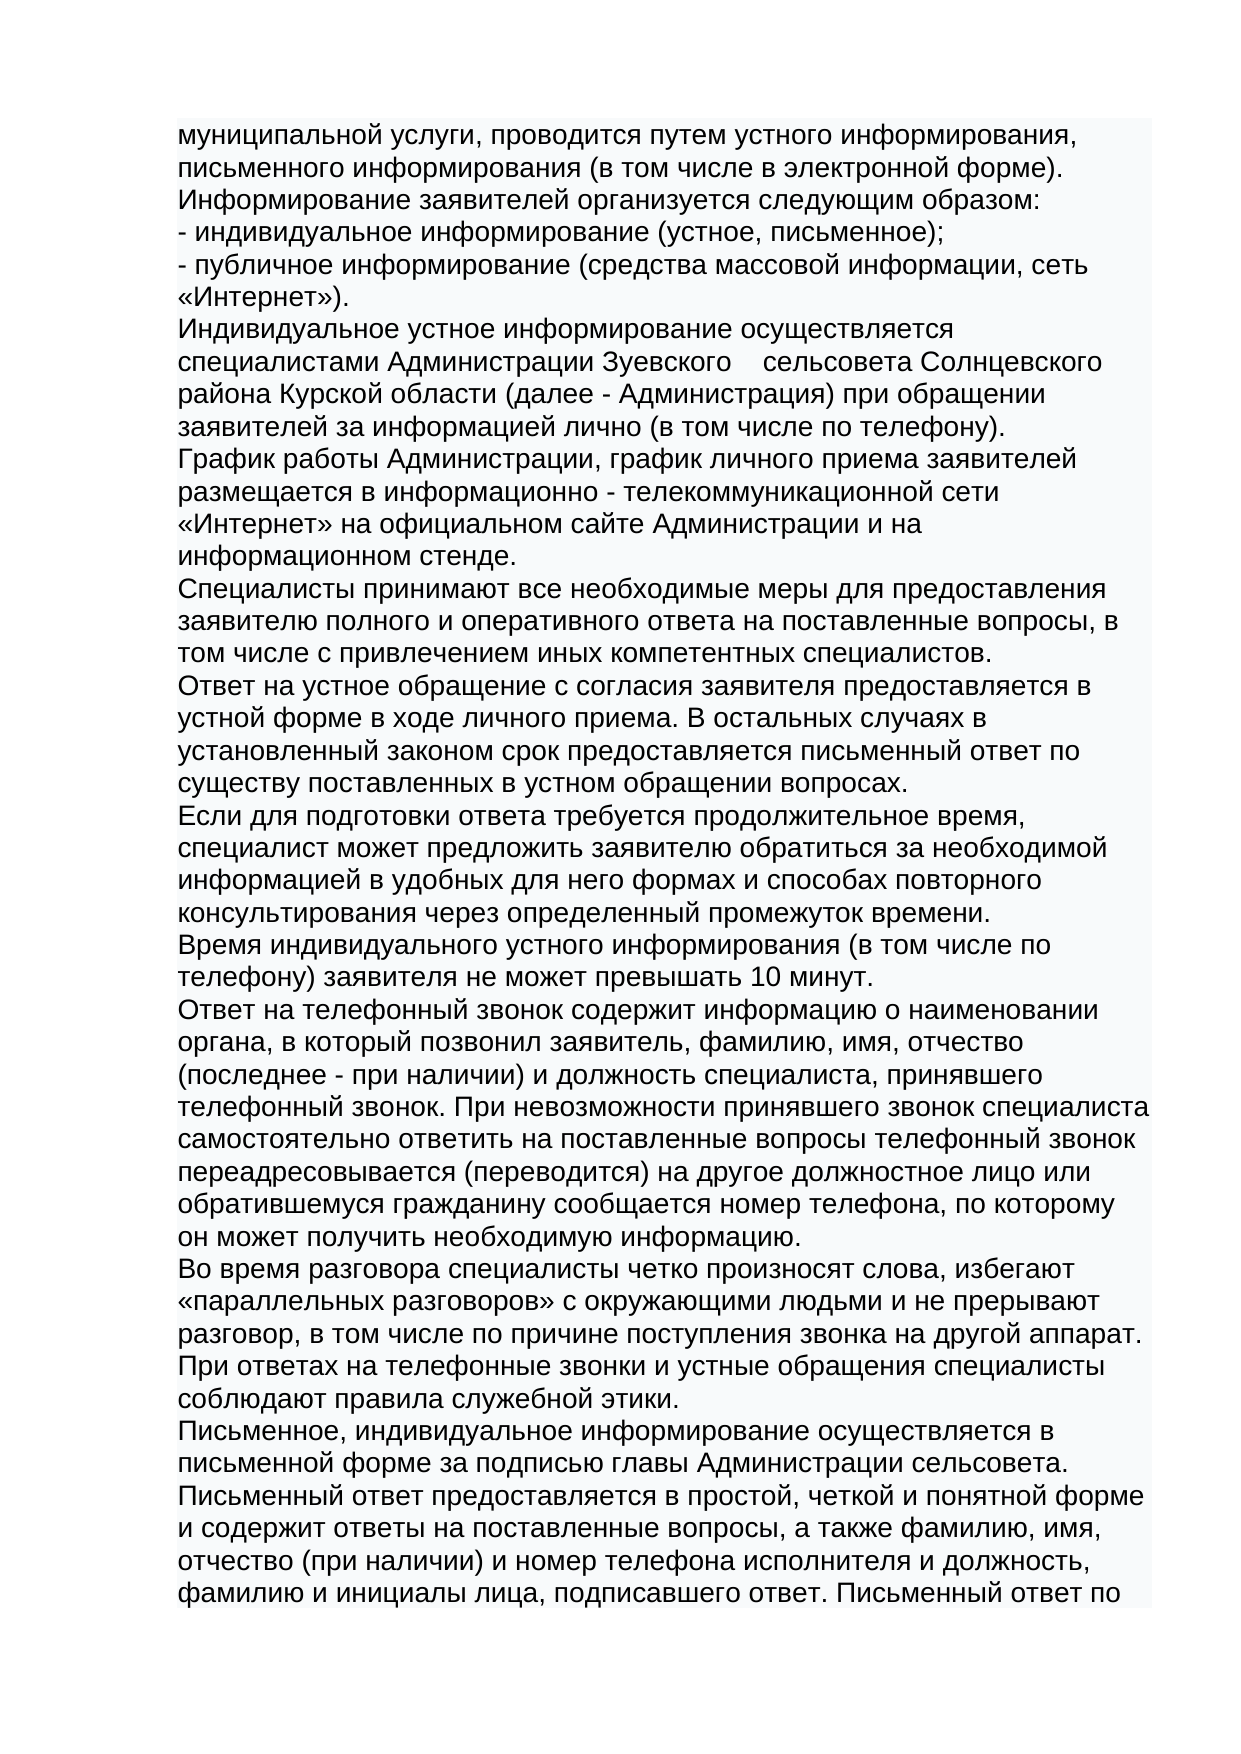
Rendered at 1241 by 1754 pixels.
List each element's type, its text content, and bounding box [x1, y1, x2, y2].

text Время индивидуального устного информирования (в том числе по телефону) заявителя не может превышать 10 минут. [177, 928, 1152, 993]
text График работы Администрации, график личного приема заявителей размещается в информационно - телекоммуникационной сети «Интернет» на официальном сайте Администрации и на информационном стенде. [177, 442, 1152, 572]
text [177, 1414, 1152, 1608]
text Ответ на устное обращение с согласия заявителя предоставляется в устной форме в ходе личного приема. В остальных случаях в установленный законом срок предоставляется письменный ответ по существу поставленных в устном обращении вопросах. [177, 669, 1152, 798]
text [177, 118, 1152, 183]
text - публичное информирование (средства массовой информации, сеть «Интернет»). [177, 248, 1152, 312]
text Специалисты принимают все необходимые меры для предоставления заявителю полного и оперативного ответа на поставленные вопросы, в том числе с привлечением иных компетентных специалистов. [177, 572, 1152, 669]
text Ответ на телефонный звонок содержит информацию о наименовании органа, в который позвонил заявитель, фамилию, имя, отчество (последнее - при наличии) и должность специалиста, принявшего телефонный звонок. При невозможности принявшего звонок специалиста самостоятельно ответить на поставленные вопросы телефонный звонок переадресовывается (переводится) на другое должностное лицо или обратившемуся гражданину сообщается номер телефона, по которому он может получить необходимую информацию. [177, 993, 1152, 1252]
text Индивидуальное устное информирование осуществляется специалистами Администрации Зуевского сельсовета Солнцевского района Курской области (далее - Администрация) при обращении заявителей за информацией лично (в том числе по телефону). [177, 312, 1152, 442]
text Информирование заявителей организуется следующим образом: [177, 183, 1152, 215]
text Во время разговора специалисты четко произносят слова, избегают «параллельных разговоров» с окружающими людьми и не прерывают разговор, в том числе по причине поступления звонка на другой аппарат. [177, 1252, 1152, 1349]
text Если для подготовки ответа требуется продолжительное время, специалист может предложить заявителю обратиться за необходимой информацией в удобных для него формах и способах повторного консультирования через определенный промежуток времени. [177, 798, 1152, 928]
text При ответах на телефонные звонки и устные обращения специалисты соблюдают правила служебной этики. [177, 1349, 1152, 1414]
text - индивидуальное информирование (устное, письменное); [177, 215, 1152, 248]
